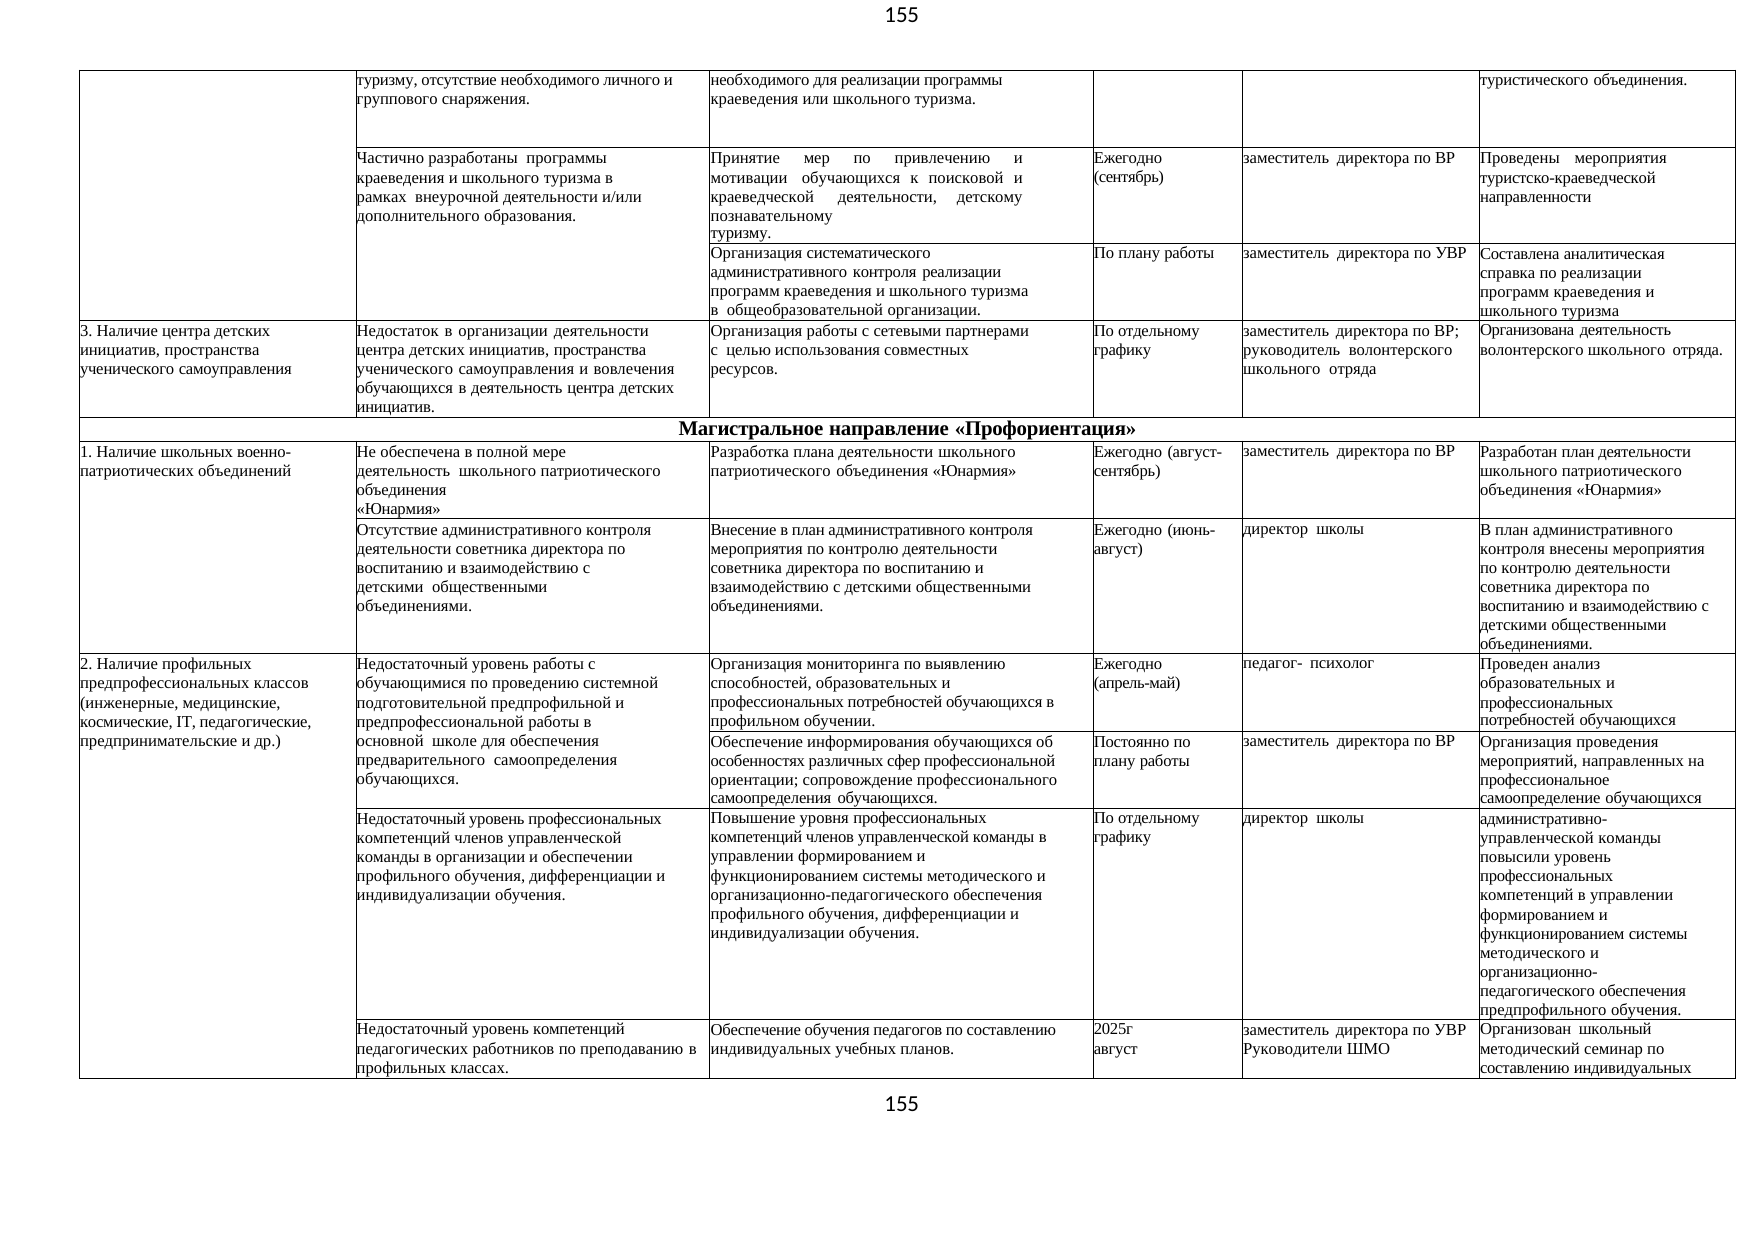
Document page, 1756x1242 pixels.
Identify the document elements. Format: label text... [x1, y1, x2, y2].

table_cell Организация работы с сетевыми партнерами с целью использования совместных ресурсов. [710, 321, 1093, 417]
table_cell заместитель директора по ВР [1243, 442, 1479, 518]
table_cell Организация проведения мероприятий, направленных на профессиональное самоопределение обучающихся [1480, 732, 1735, 807]
table_cell Организация систематического административного контроля реализации программ краеведения и школьного туризма в общеобразовательной организации. [710, 244, 1093, 320]
table_cell Не обеспечена в полной мере деятельность школьного патриотического объединения «Юнармия» [357, 442, 709, 518]
table_header [1094, 71, 1242, 147]
table_cell 2025г август [1094, 1020, 1242, 1077]
table_cell По отдельному графику [1094, 809, 1242, 1019]
table_cell директор школы [1243, 519, 1479, 653]
table_cell заместитель директора по УВР Руководители ШМО [1243, 1020, 1479, 1077]
table_cell Постоянно по плану работы [1094, 732, 1242, 807]
table_cell Недостаточный уровень работы с обучающимися по проведению системной подготовительной предпрофильной и предпрофессиональной работы в основной школе для обеспечения предварительного самоопределения обучающихся. [357, 654, 709, 807]
table_cell Повышение уровня профессиональных компетенций членов управленческой команды в управлении формированием и функционированием системы методического и организационно-педагогического обеспечения профильного обучения, дифференциации и индивидуализации обучения. [710, 809, 1093, 1019]
table_cell Составлена аналитическая справка по реализации программ краеведения и школьного туризма [1480, 244, 1735, 320]
table_cell Магистральное направление «Профориентация» [80, 418, 1735, 441]
table_cell По отдельному графику [1094, 321, 1242, 417]
table_header [80, 71, 356, 320]
table_header [1243, 71, 1479, 147]
table_cell Внесение в план административного контроля мероприятия по контролю деятельности советника директора по воспитанию и взаимодействию с детскими общественными объединениями. [710, 519, 1093, 653]
table_cell 1. Наличие школьных военно- патриотических объединений [80, 442, 356, 653]
table_cell 3. Наличие центра детских инициатив, пространства ученического самоуправления [80, 321, 356, 417]
table_cell Отсутствие административного контроля деятельности советника директора по воспитанию и взаимодействию с детскими общественными объединениями. [357, 519, 709, 653]
table_cell Ежегодно (сентябрь) [1094, 148, 1242, 242]
table_cell Организация мониторинга по выявлению способностей, образовательных и профессиональных потребностей обучающихся в профильном обучении. [710, 654, 1093, 731]
table_cell Проведен анализ образовательных и профессиональных потребностей обучающихся [1480, 654, 1735, 731]
table_cell Обеспечение обучения педагогов по составлению индивидуальных учебных планов. [710, 1020, 1093, 1077]
table_cell Недостаточный уровень компетенций педагогических работников по преподаванию в профильных классах. [357, 1020, 709, 1077]
table_cell Ежегодно (август- сентябрь) [1094, 442, 1242, 518]
table_header туризму, отсутствие необходимого личного и группового снаряжения. [357, 71, 709, 147]
table_header необходимого для реализации программы краеведения или школьного туризма. [710, 71, 1093, 147]
table_cell Обеспечение информирования обучающихся об особенностях различных сфер профессиональной ориентации; сопровождение профессионального самоопределения обучающихся. [710, 732, 1093, 807]
table_cell Ежегодно (июнь- август) [1094, 519, 1242, 653]
table_cell педагог- психолог [1243, 654, 1479, 731]
table_cell заместитель директора по ВР [1243, 732, 1479, 807]
table_cell 2. Наличие профильных предпрофессиональных классов (инженерные, медицинские, космические, IT, педагогические, предпринимательские и др.) [80, 654, 356, 1077]
table_cell Разработка плана деятельности школьного патриотического объединения «Юнармия» [710, 442, 1093, 518]
table_cell заместитель директора по ВР [1243, 148, 1479, 242]
table_cell Недостаточный уровень профессиональных компетенций членов управленческой команды в организации и обеспечении профильного обучения, дифференциации и индивидуализации обучения. [357, 809, 709, 1019]
table_cell директор школы [1243, 809, 1479, 1019]
table_header туристического объединения. [1480, 71, 1735, 147]
table_cell В план административного контроля внесены мероприятия по контролю деятельности советника директора по воспитанию и взаимодействию с детскими общественными объединениями. [1480, 519, 1735, 653]
table_cell Организована деятельность волонтерского школьного отряда. [1480, 321, 1735, 417]
table_cell заместитель директора по УВР [1243, 244, 1479, 320]
table_cell Разработан план деятельности школьного патриотического объединения «Юнармия» [1480, 442, 1735, 518]
table_cell заместитель директора по ВР; руководитель волонтерского школьного отряда [1243, 321, 1479, 417]
table_cell Организован школьный методический семинар по составлению индивидуальных [1480, 1020, 1735, 1077]
table_cell По плану работы [1094, 244, 1242, 320]
table_cell Частично разработаны программы краеведения и школьного туризма в рамках внеурочной деятельности и/или дополнительного образования. [357, 148, 709, 320]
table_cell Принятие мер по привлечению и мотивации обучающихся к поисковой и краеведческой деятельности, детскому познавательному туризму. [710, 148, 1093, 242]
table_cell Проведены мероприятия туристско-краеведческой направленности [1480, 148, 1735, 242]
table_cell административно- управленческой команды повысили уровень профессиональных компетенций в управлении формированием и функционированием системы методического и организационно- педагогического обеспечения предпрофильного обучения. [1480, 809, 1735, 1019]
table_cell Ежегодно (апрель-май) [1094, 654, 1242, 731]
table_cell Недостаток в организации деятельности центра детских инициатив, пространства ученического самоуправления и вовлечения обучающихся в деятельность центра детских инициатив. [357, 321, 709, 417]
